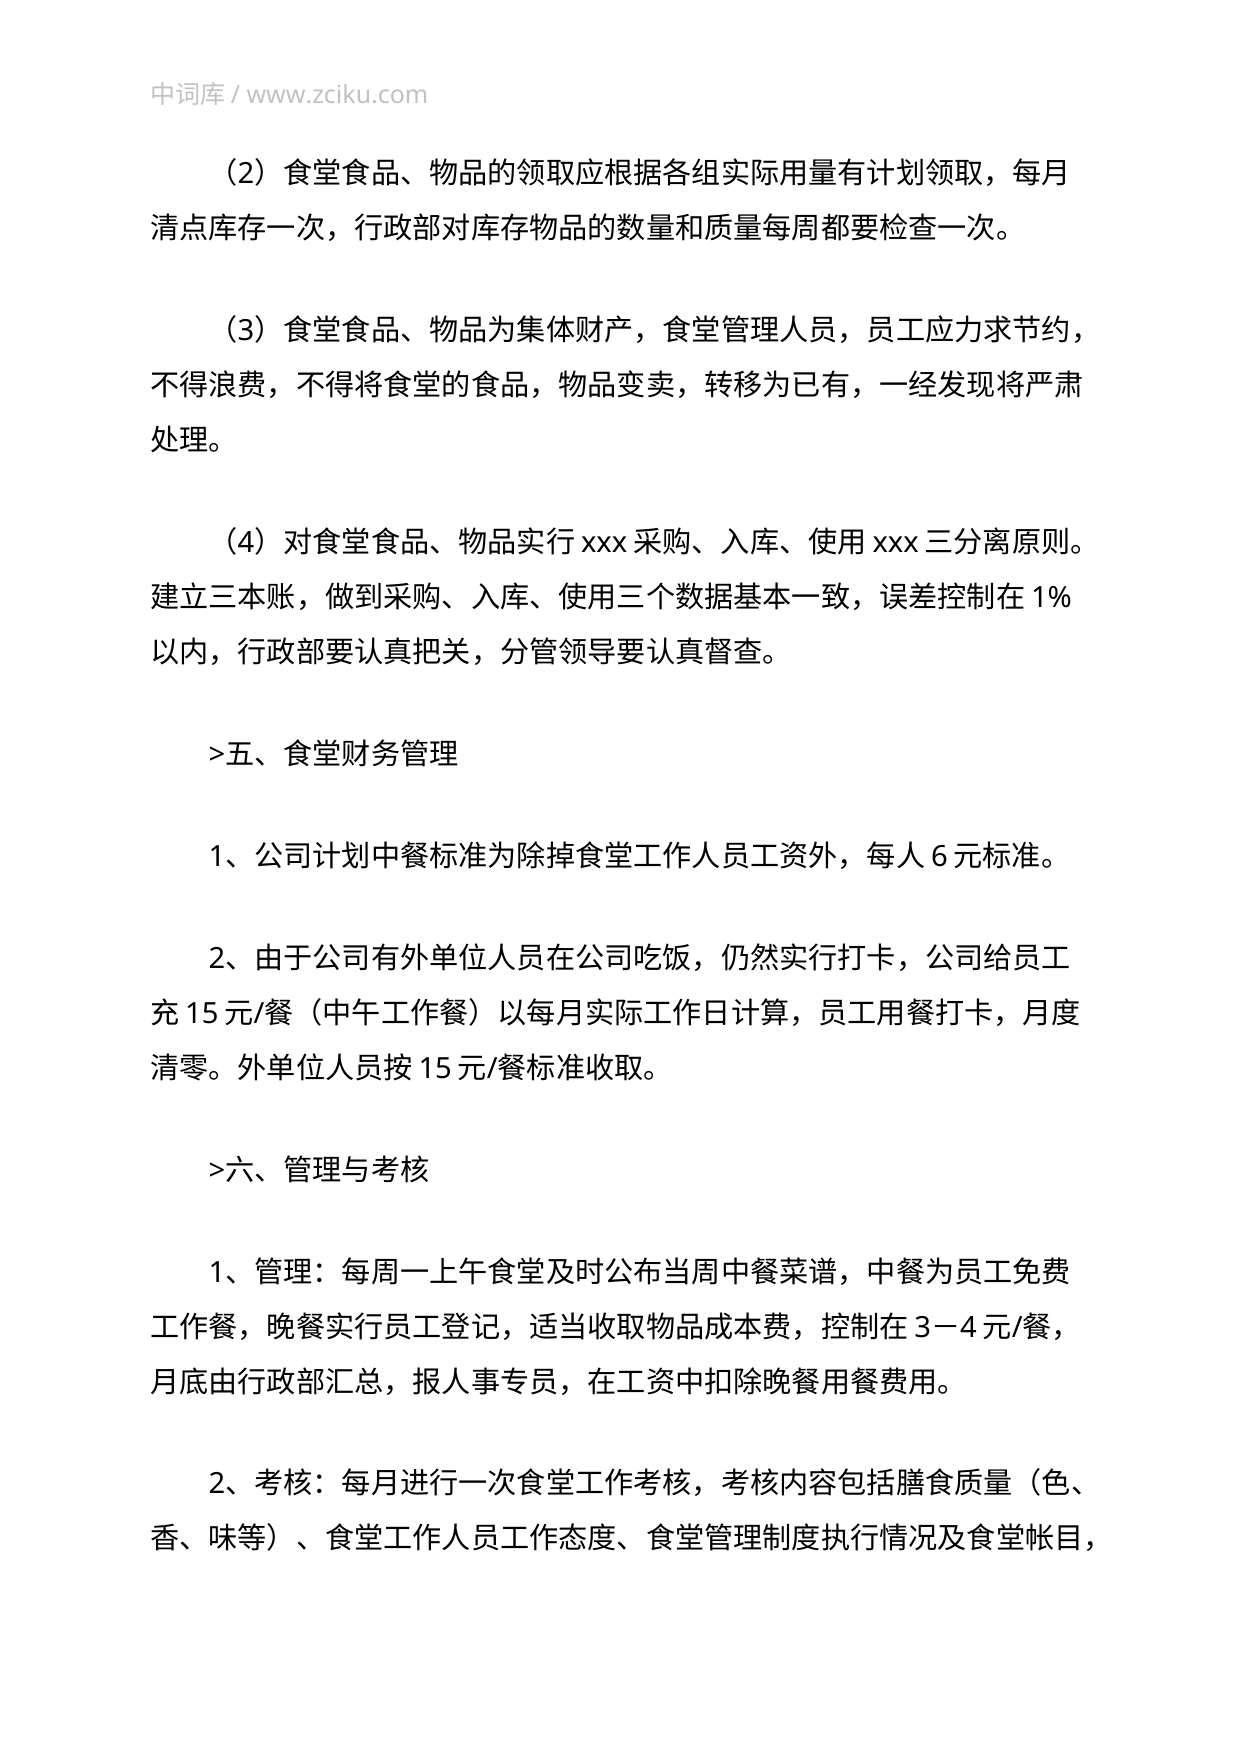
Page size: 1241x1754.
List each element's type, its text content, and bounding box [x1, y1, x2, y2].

text 2、由于公司有外单位人员在公司吃饭，仍然实行打卡，公司给员工充15元/餐（中午工作餐）以每月实际工作日计算，员工用餐打卡，月度清零。外单位人员按15元/餐标准收取。 [150, 934, 1090, 1087]
text （3）食堂食品、物品为集体财产，食堂管理人员，员工应力求节约，不得浪费，不得将食堂的食品，物品变卖，转移为已有，一经发现将严肃处理。 [150, 307, 1090, 459]
text （2）食堂食品、物品的领取应根据各组实际用量有计划领取，每月清点库存一次，行政部对库存物品的数量和质量每周都要检查一次。 [150, 150, 1090, 247]
text >五、食堂财务管理 [150, 730, 1090, 773]
text 1、管理：每周一上午食堂及时公布当周中餐菜谱，中餐为员工免费工作餐，晚餐实行员工登记，适当收取物品成本费，控制在3－4元/餐，月底由行政部汇总，报人事专员，在工资中扣除晚餐用餐费用。 [150, 1248, 1090, 1400]
text 1、公司计划中餐标准为除掉食堂工作人员工资外，每人6元标准。 [150, 832, 1090, 874]
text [150, 1460, 1090, 1557]
text >六、管理与考核 [150, 1146, 1090, 1188]
text （4）对食堂食品、物品实行xxx采购、入库、使用xxx三分离原则。建立三本账，做到采购、入库、使用三个数据基本一致，误差控制在1%以内，行政部要认真把关，分管领导要认真督查。 [150, 518, 1090, 671]
